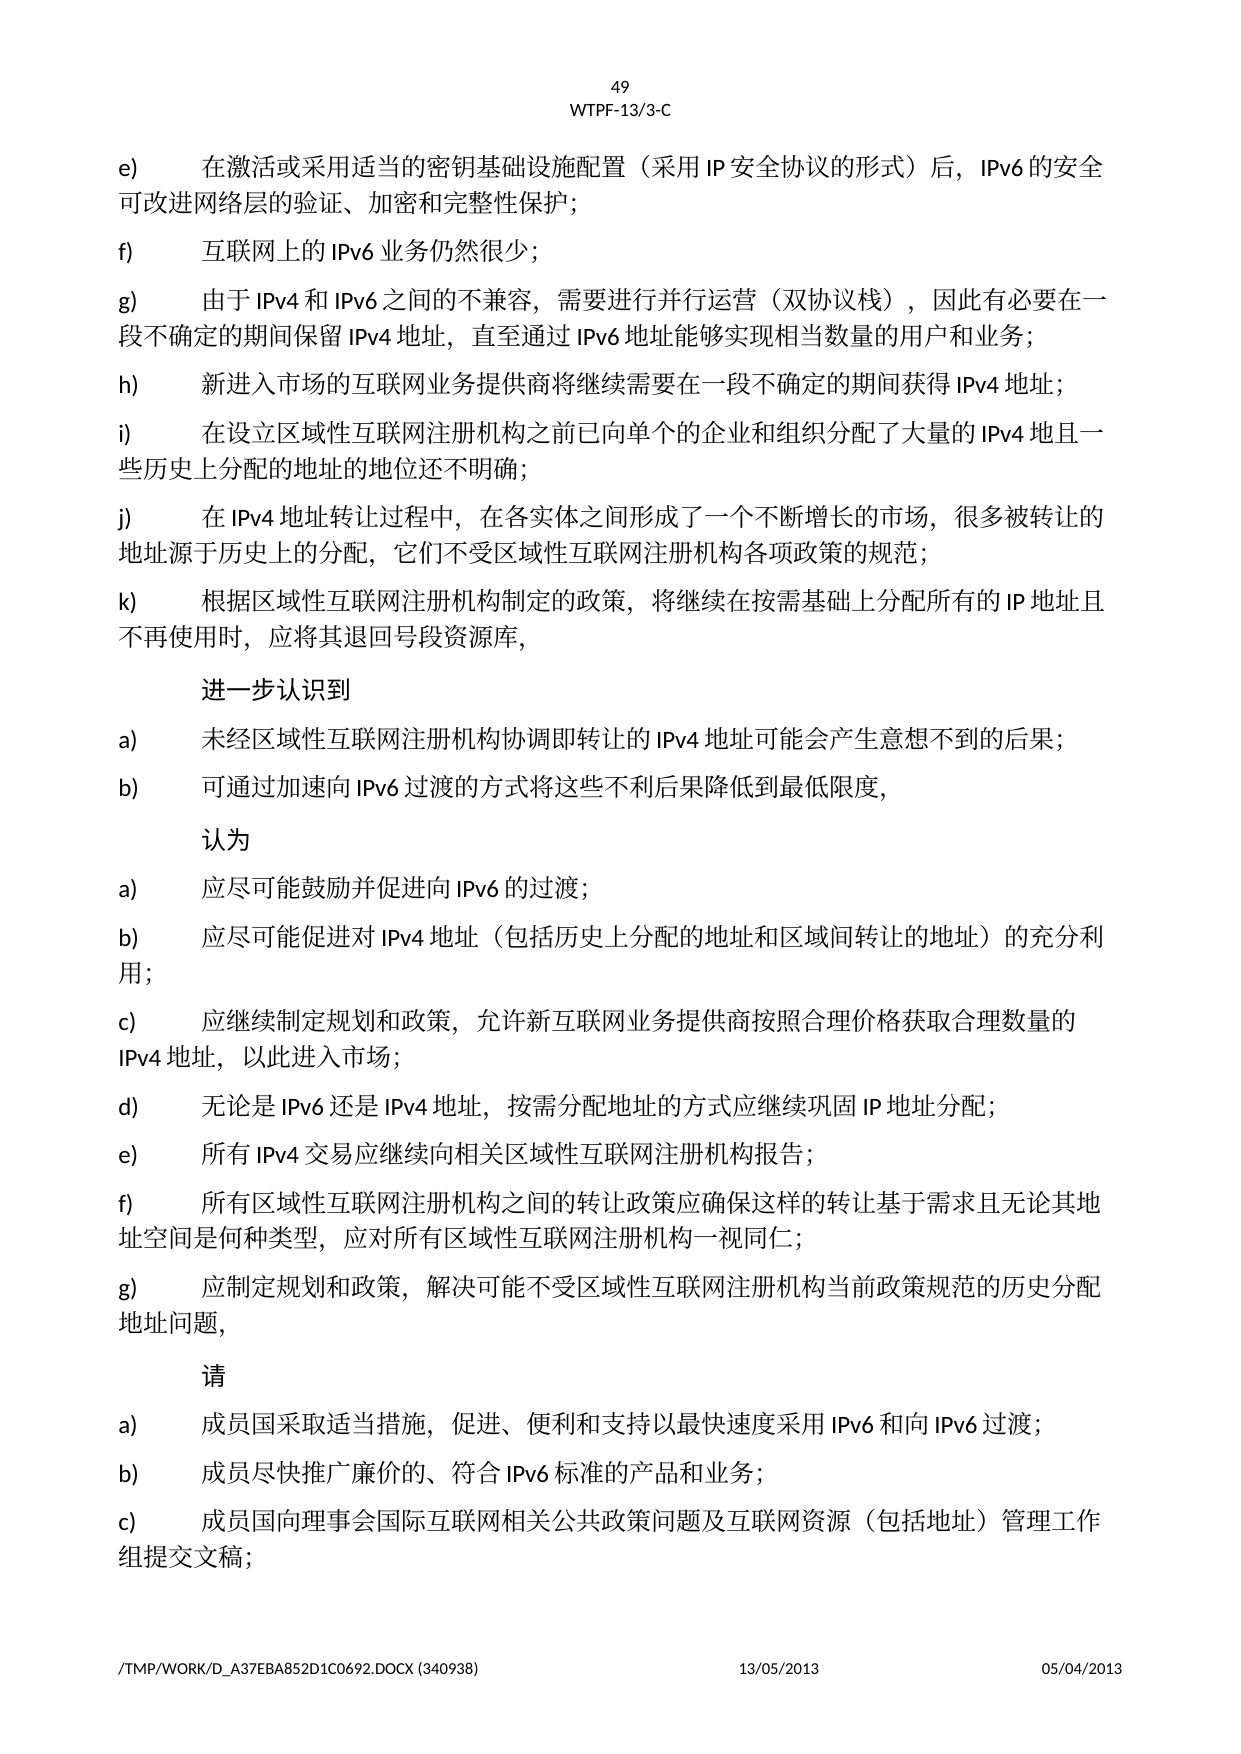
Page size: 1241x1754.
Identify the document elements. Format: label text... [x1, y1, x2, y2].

text k) 根据区域性互联网注册机构制定的政策，将继续在按需基础上分配所有的IP地址且不再使用时，应将其退回号段资源库， [118, 582, 1122, 654]
text f) 所有区域性互联网注册机构之间的转让政策应确保这样的转让基于需求且无论其地址空间是何种类型，应对所有区域性互联网注册机构一视同仁； [118, 1183, 1122, 1255]
text i) 在设立区域性互联网注册机构之前已向单个的企业和组织分配了大量的IPv4地且一些历史上分配的地址的地位还不明确； [118, 413, 1122, 485]
text e) 所有IPv4交易应继续向相关区域性互联网注册机构报告； [118, 1135, 1122, 1171]
text a) 应尽可能鼓励并促进向IPv6的过渡； [118, 869, 1122, 905]
text b) 可通过加速向IPv6过渡的方式将这些不利后果降低到最低限度， [118, 768, 1122, 804]
text c) 应继续制定规划和政策，允许新互联网业务提供商按照合理价格获取合理数量的IPv4地址，以此进入市场； [118, 1002, 1122, 1074]
text 认为 [201, 820, 1122, 857]
text a) 未经区域性互联网注册机构协调即转让的IPv4地址可能会产生意想不到的后果； [118, 719, 1122, 755]
text b) 应尽可能促进对IPv4地址（包括历史上分配的地址和区域间转让的地址）的充分利用； [118, 918, 1122, 989]
text c) 成员国向理事会国际互联网相关公共政策问题及互联网资源（包括地址）管理工作组提交文稿； [118, 1502, 1122, 1574]
text 请 [201, 1356, 1122, 1392]
text e) 在激活或采用适当的密钥基础设施配置（采用IP安全协议的形式）后，IPv6的安全可改进网络层的验证、加密和完整性保护； [118, 148, 1122, 219]
text d) 无论是IPv6还是IPv4地址，按需分配地址的方式应继续巩固IP地址分配； [118, 1086, 1122, 1122]
text h) 新进入市场的互联网业务提供商将继续需要在一段不确定的期间获得IPv4地址； [118, 365, 1122, 401]
text f) 互联网上的IPv6业务仍然很少； [118, 232, 1122, 268]
text 进一步认识到 [201, 671, 1122, 707]
text a) 成员国采取适当措施，促进、便利和支持以最快速度采用IPv6和向IPv6过渡； [118, 1405, 1122, 1441]
text g) 由于IPv4和IPv6之间的不兼容，需要进行并行运营（双协议栈），因此有必要在一段不确定的期间保留IPv4地址，直至通过IPv6地址能够实现相当数量的用户和业务； [118, 281, 1122, 352]
text j) 在IPv4地址转让过程中，在各实体之间形成了一个不断增长的市场，很多被转让的地址源于历史上的分配，它们不受区域性互联网注册机构各项政策的规范； [118, 498, 1122, 569]
text g) 应制定规划和政策，解决可能不受区域性互联网注册机构当前政策规范的历史分配地址问题， [118, 1268, 1122, 1339]
text b) 成员尽快推广廉价的、符合IPv6标准的产品和业务； [118, 1453, 1122, 1489]
